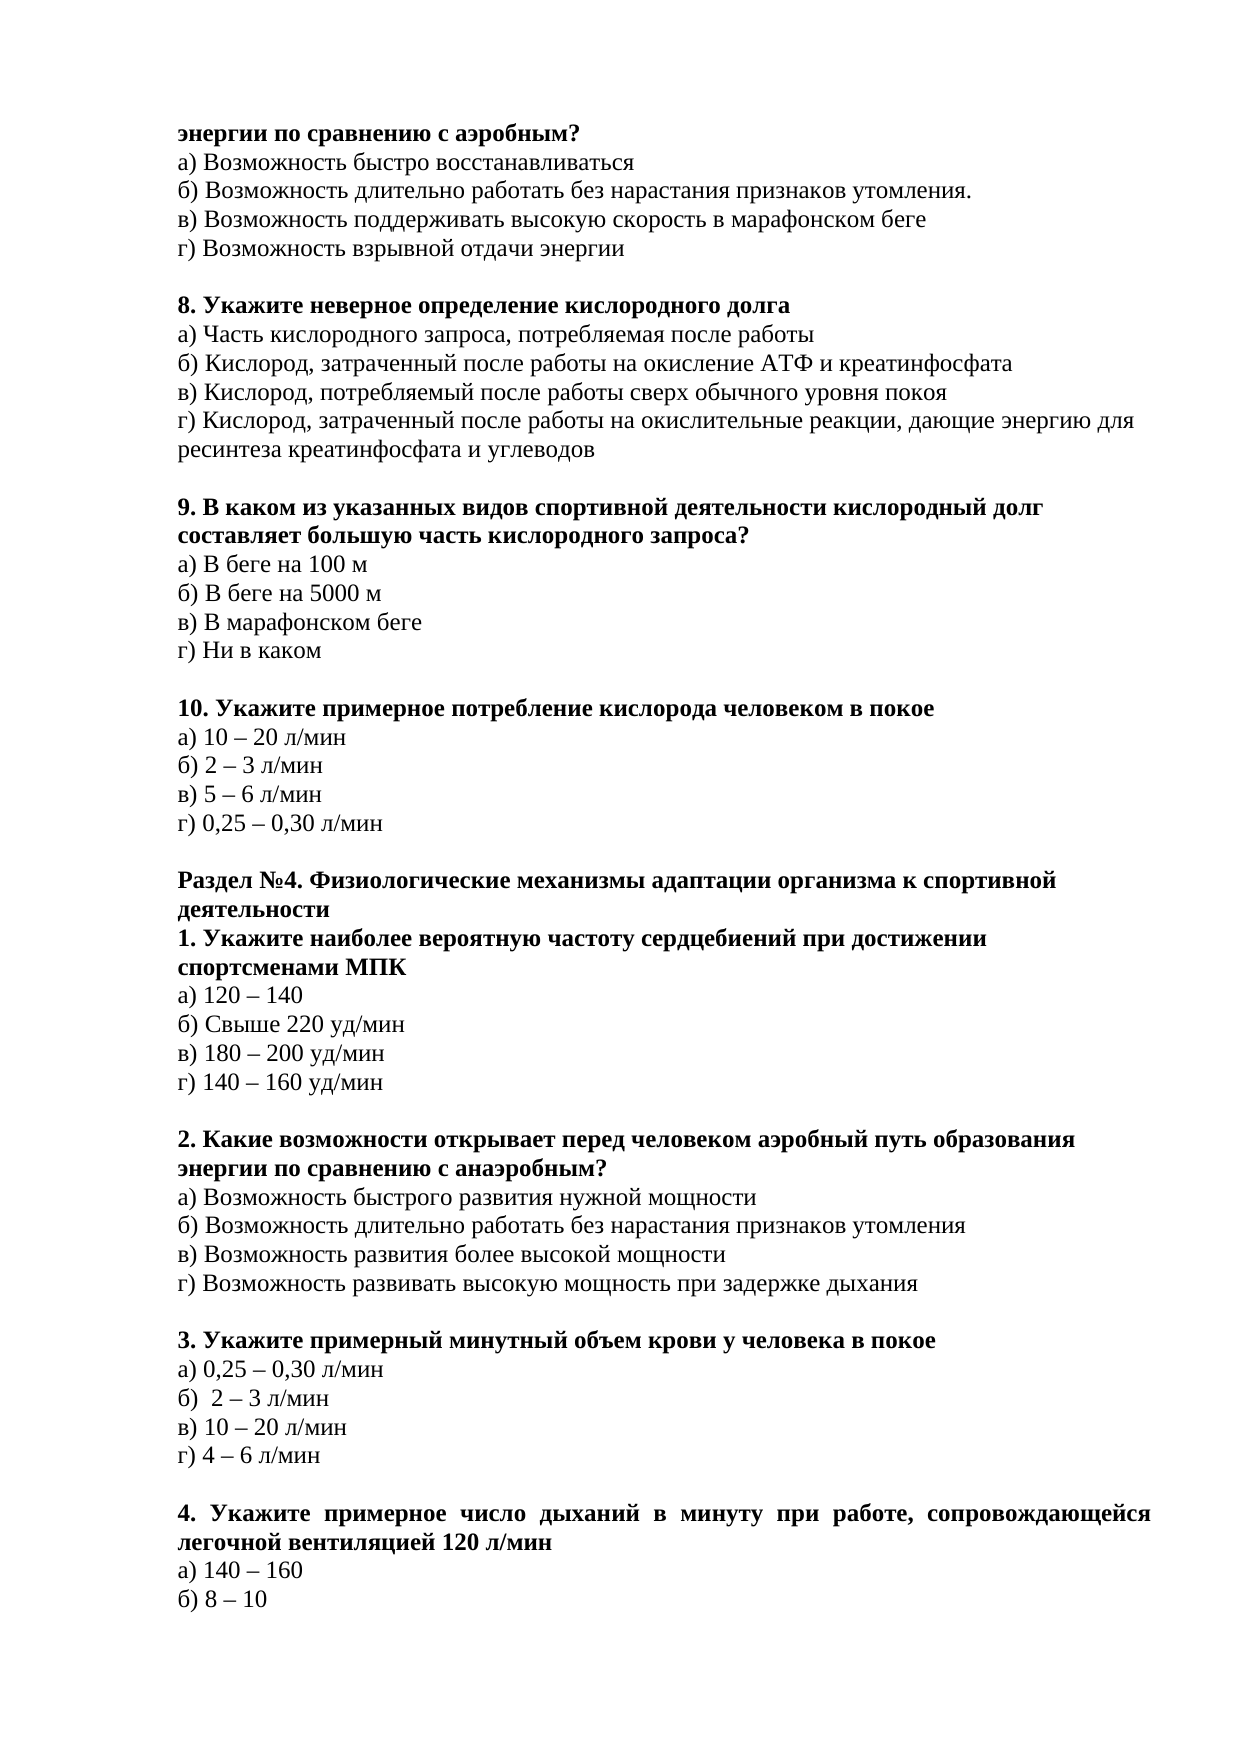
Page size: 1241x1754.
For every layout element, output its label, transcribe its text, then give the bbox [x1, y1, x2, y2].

text в) В марафонском беге [177, 607, 1152, 636]
text а) 120 – 140 [177, 981, 1152, 1009]
text а) 10 – 20 л/мин [177, 722, 1152, 751]
text а) 0,25 – 0,30 л/мин [177, 1354, 1152, 1383]
text г) 0,25 – 0,30 л/мин [177, 808, 1152, 837]
text в) 180 – 200 уд/мин [177, 1038, 1152, 1067]
text б) 2 – 3 л/мин [177, 751, 1152, 779]
text б) Возможность длительно работать без нарастания признаков утомления. [177, 176, 1152, 204]
text г) Ни в каком [177, 636, 1152, 664]
text г) 4 – 6 л/мин [177, 1441, 1152, 1469]
text в) 5 – 6 л/мин [177, 779, 1152, 808]
text а) 140 – 160 [177, 1556, 1152, 1584]
text а) В беге на 100 м [177, 549, 1152, 578]
text 4. Укажите примерное число дыханий в минуту при работе, сопровождающейся легочной вентиляцией 120 л/мин [177, 1498, 1152, 1556]
text г) Возможность развивать высокую мощность при задержке дыхания [177, 1268, 1152, 1297]
text б) Возможность длительно работать без нарастания признаков утомления [177, 1211, 1152, 1239]
text б) 8 – 10 [177, 1584, 1152, 1613]
text б) 2 – 3 л/мин [177, 1383, 1152, 1412]
text г) Возможность взрывной отдачи энергии [177, 233, 1152, 262]
text 3. Укажите примерный минутный объем крови у человека в покое [177, 1326, 1152, 1354]
text 8. Укажите неверное определение кислородного долга [177, 291, 1152, 319]
text в) Кислород, потребляемый после работы сверх обычного уровня покоя [177, 377, 1152, 406]
text а) Возможность быстро восстанавливаться [177, 147, 1152, 176]
text 10. Укажите примерное потребление кислорода человеком в покое [177, 693, 1152, 722]
text в) 10 – 20 л/мин [177, 1412, 1152, 1441]
text 9. В каком из указанных видов спортивной деятельности кислородный долг составляет большую часть кислородного запроса? [177, 492, 1152, 549]
text б) В беге на 5000 м [177, 578, 1152, 607]
text а) Возможность быстрого развития нужной мощности [177, 1182, 1152, 1211]
text Раздел №4. Физиологические механизмы адаптации организма к спортивной деятельности [177, 866, 1152, 923]
text б) Кислород, затраченный после работы на окисление АТФ и креатинфосфата [177, 348, 1152, 377]
text г) 140 – 160 уд/мин [177, 1067, 1152, 1096]
text а) Часть кислородного запроса, потребляемая после работы [177, 319, 1152, 348]
text 1. Укажите наиболее вероятную частоту сердцебиений при достижении спортсменами МПК [177, 923, 1152, 981]
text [177, 118, 1152, 147]
text б) Свыше 220 уд/мин [177, 1009, 1152, 1038]
text в) Возможность развития более высокой мощности [177, 1239, 1152, 1268]
text г) Кислород, затраченный после работы на окислительные реакции, дающие энергию для ресинтеза креатинфосфата и углеводов [177, 406, 1152, 463]
text в) Возможность поддерживать высокую скорость в марафонском беге [177, 204, 1152, 233]
text 2. Какие возможности открывает перед человеком аэробный путь образования энергии по сравнению с анаэробным? [177, 1124, 1152, 1182]
